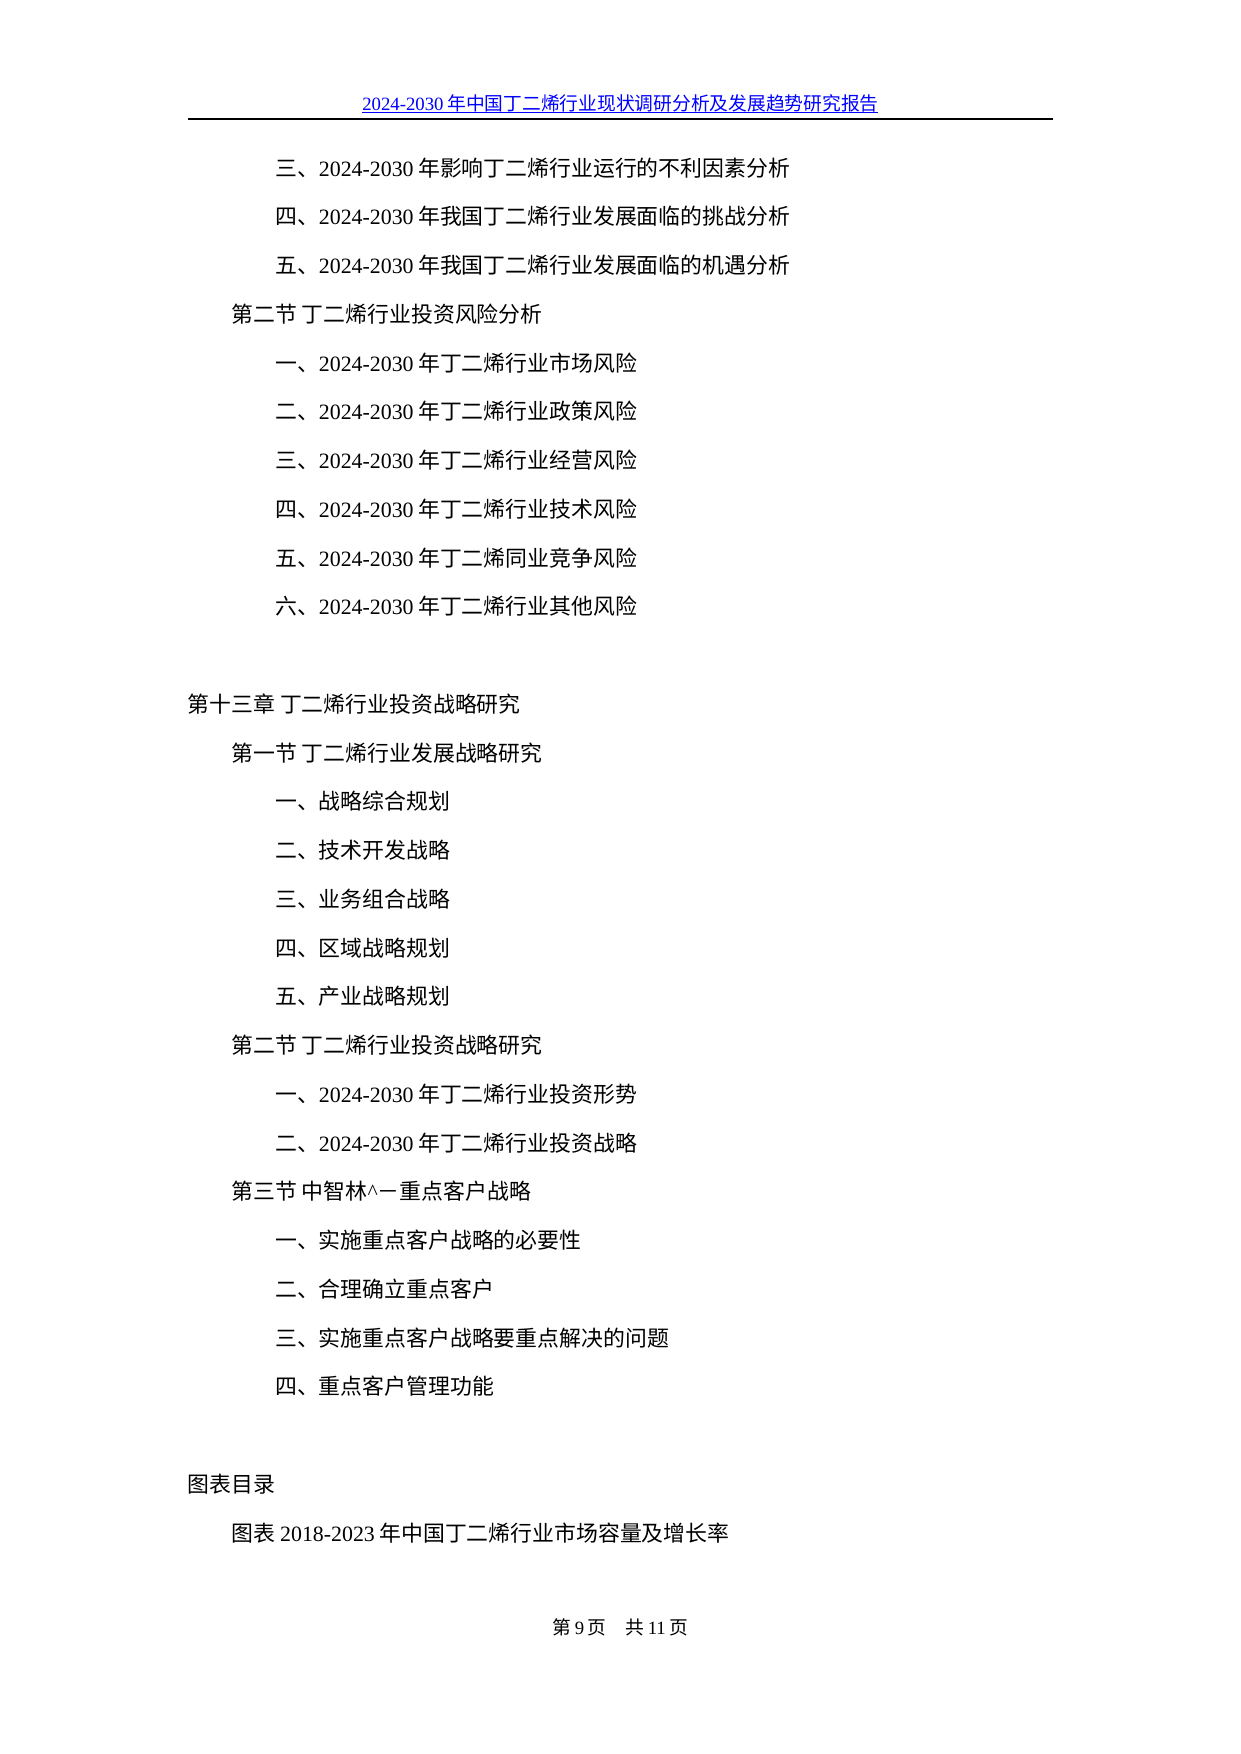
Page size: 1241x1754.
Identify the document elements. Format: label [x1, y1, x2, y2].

text [187, 150, 1053, 1548]
